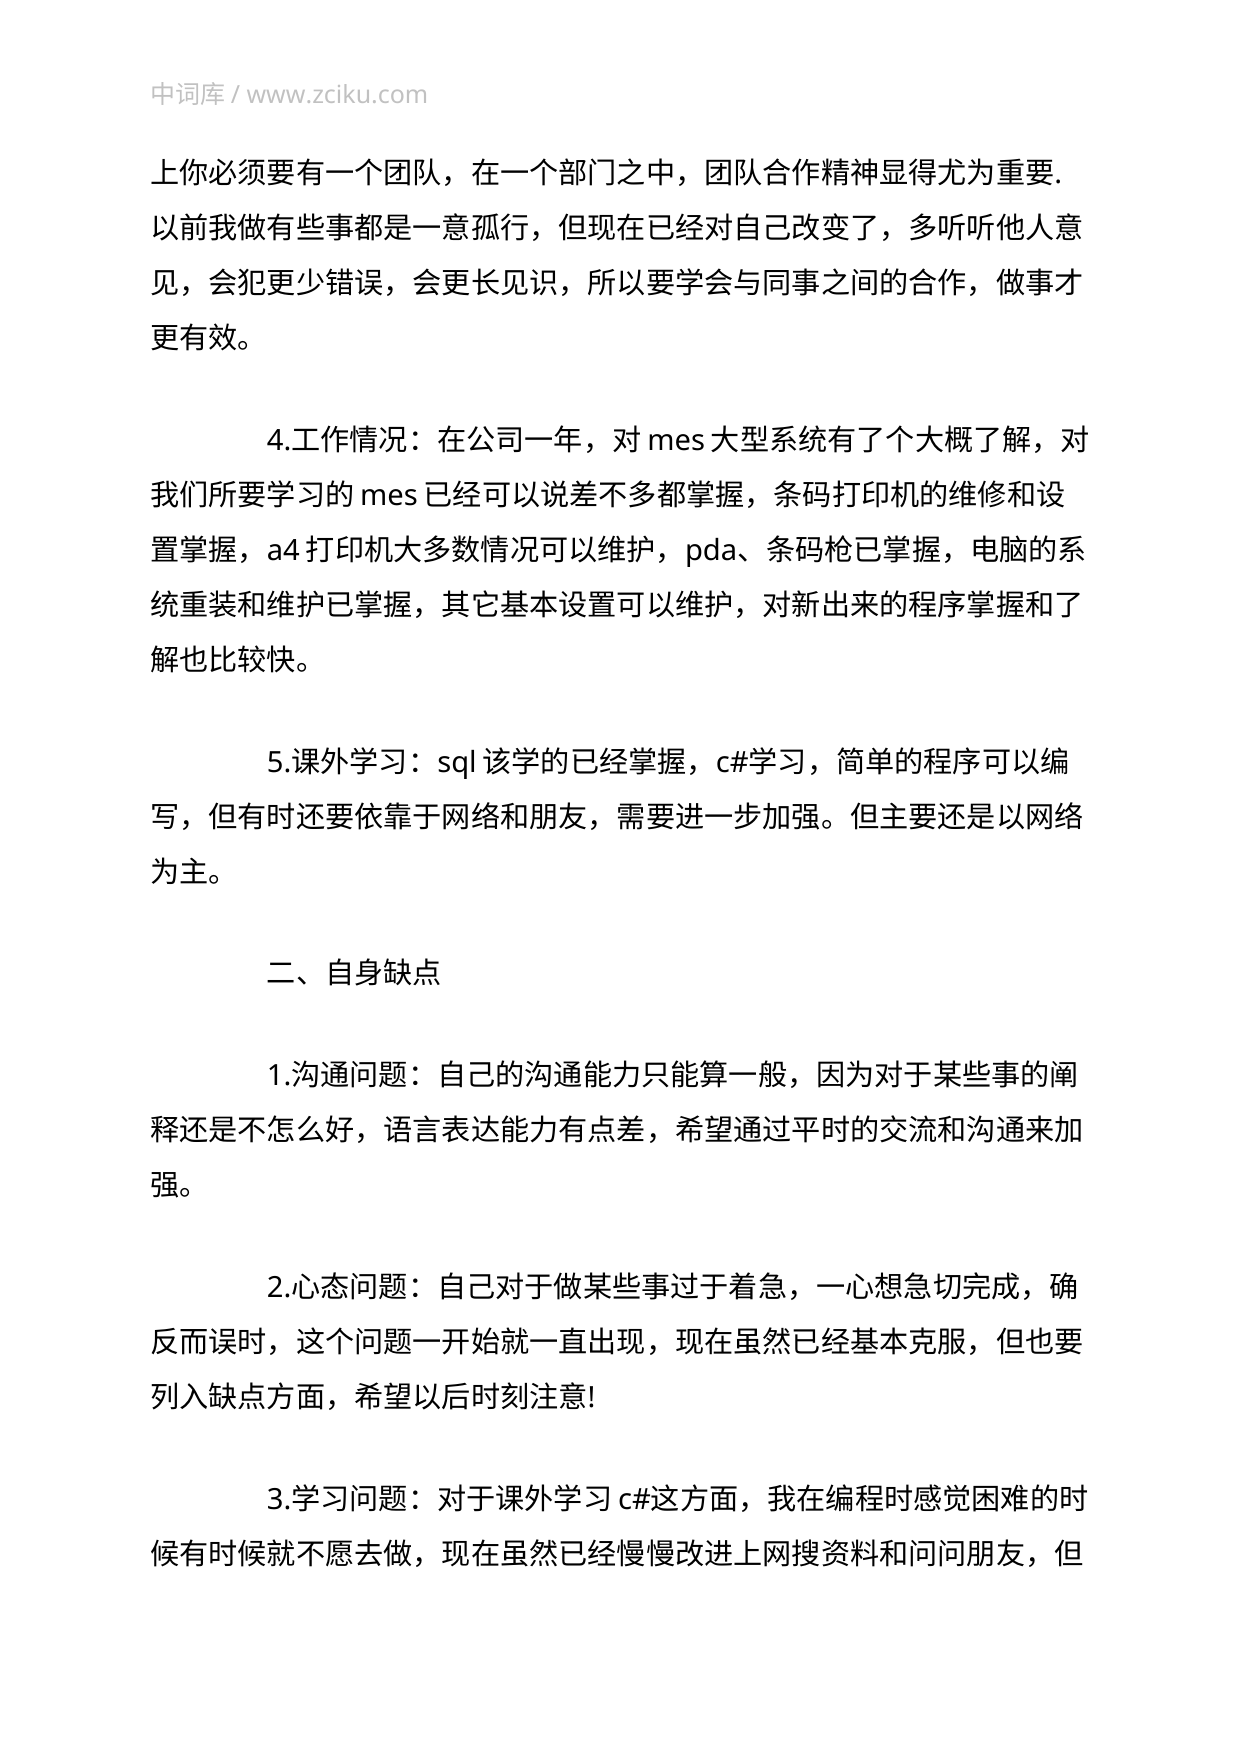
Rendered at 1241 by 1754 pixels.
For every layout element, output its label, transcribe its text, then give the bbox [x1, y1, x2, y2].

text 5.课外学习：sql该学的已经掌握，c#学习，简单的程序可以编写，但有时还要依靠于网络和朋友，需要进一步加强。但主要还是以网络为主。 [150, 738, 1090, 890]
text 二、自身缺点 [150, 950, 1090, 992]
text 2.心态问题：自己对于做某些事过于着急，一心想急切完成，确反而误时，这个问题一开始就一直出现，现在虽然已经基本克服，但也要列入缺点方面，希望以后时刻注意! [150, 1263, 1090, 1416]
text 4.工作情况：在公司一年，对mes大型系统有了个大概了解，对我们所要学习的mes已经可以说差不多都掌握，条码打印机的维修和设置掌握，a4打印机大多数情况可以维护，pda、条码枪已掌握，电脑的系统重装和维护已掌握，其它基本设置可以维护，对新出来的程序掌握和了解也比较快。 [150, 417, 1090, 679]
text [150, 150, 1090, 357]
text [150, 1475, 1090, 1572]
text 1.沟通问题：自己的沟通能力只能算一般，因为对于某些事的阐释还是不怎么好，语言表达能力有点差，希望通过平时的交流和沟通来加强。 [150, 1052, 1090, 1204]
